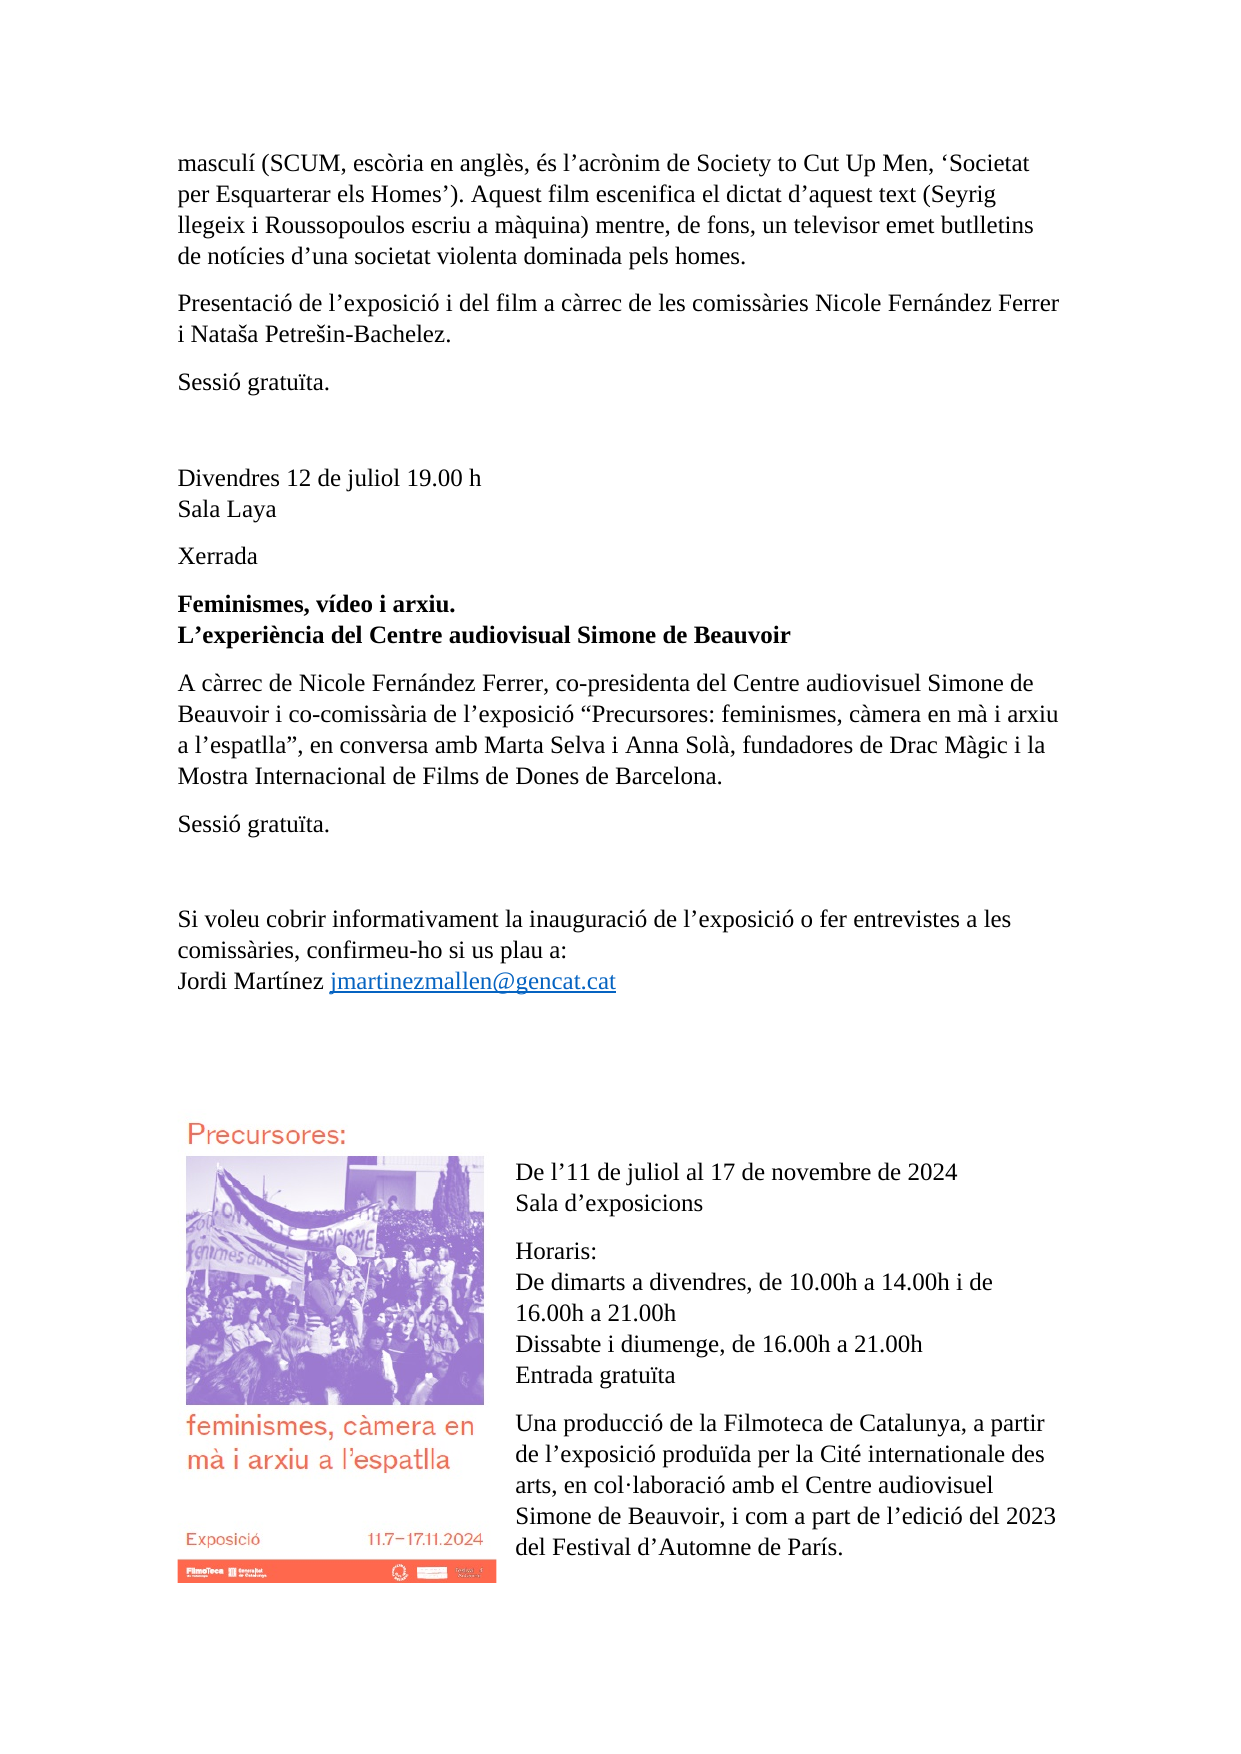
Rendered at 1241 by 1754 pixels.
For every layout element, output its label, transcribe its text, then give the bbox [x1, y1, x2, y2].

text Si voleu cobrir informativament la inauguració de l’exposició o fer entrevistes a les comissàries, confirmeu-ho si us plau a: Jordi Martínez jmartinezmallen@gencat.cat [177, 904, 1063, 995]
text Xerrada [177, 541, 1063, 570]
text A càrrec de Nicole Fernández Ferrer, co-presidenta del Centre audiovisuel Simone de Beauvoir i co-comissària de l’exposició “Precursores: feminismes, càmera en mà i arxiu a l’espatlla”, en conversa amb Marta Selva i Anna Solà, fundadores de Drac Màgic i la Mostra Internacional de Films de Dones de Barcelona. [177, 668, 1063, 790]
text Presentació de l’exposició i del film a càrrec de les comissàries Nicole Fernández Ferrer i Nataša Petrešin-Bachelez. [177, 288, 1063, 348]
text De l’11 de juliol al 17 de novembre de 2024 Sala d’exposicions [497, 1157, 1063, 1217]
text Sessió gratuïta. [177, 809, 1063, 837]
text Una producció de la Filmoteca de Catalunya, a partir de l’exposició produïda per la Cité internationale des arts, en col·laboració amb el Centre audiovisuel Simone de Beauvoir, i com a part de l’edició del 2023 del Festival d’Automne de París. [497, 1408, 1063, 1561]
picture [177, 1109, 497, 1583]
text Divendres 12 de juliol 19.00 h Sala Laya [177, 463, 1063, 522]
text Sessió gratuïta. [177, 367, 1063, 396]
text Horaris: De dimarts a divendres, de 10.00h a 14.00h i de 16.00h a 21.00h Dissabte i diumenge, de 16.00h a 21.00h Entrada gratuïta [497, 1236, 1063, 1389]
text Feminismes, vídeo i arxiu. L’experiència del Centre audiovisual Simone de Beauvoir [177, 589, 1063, 649]
